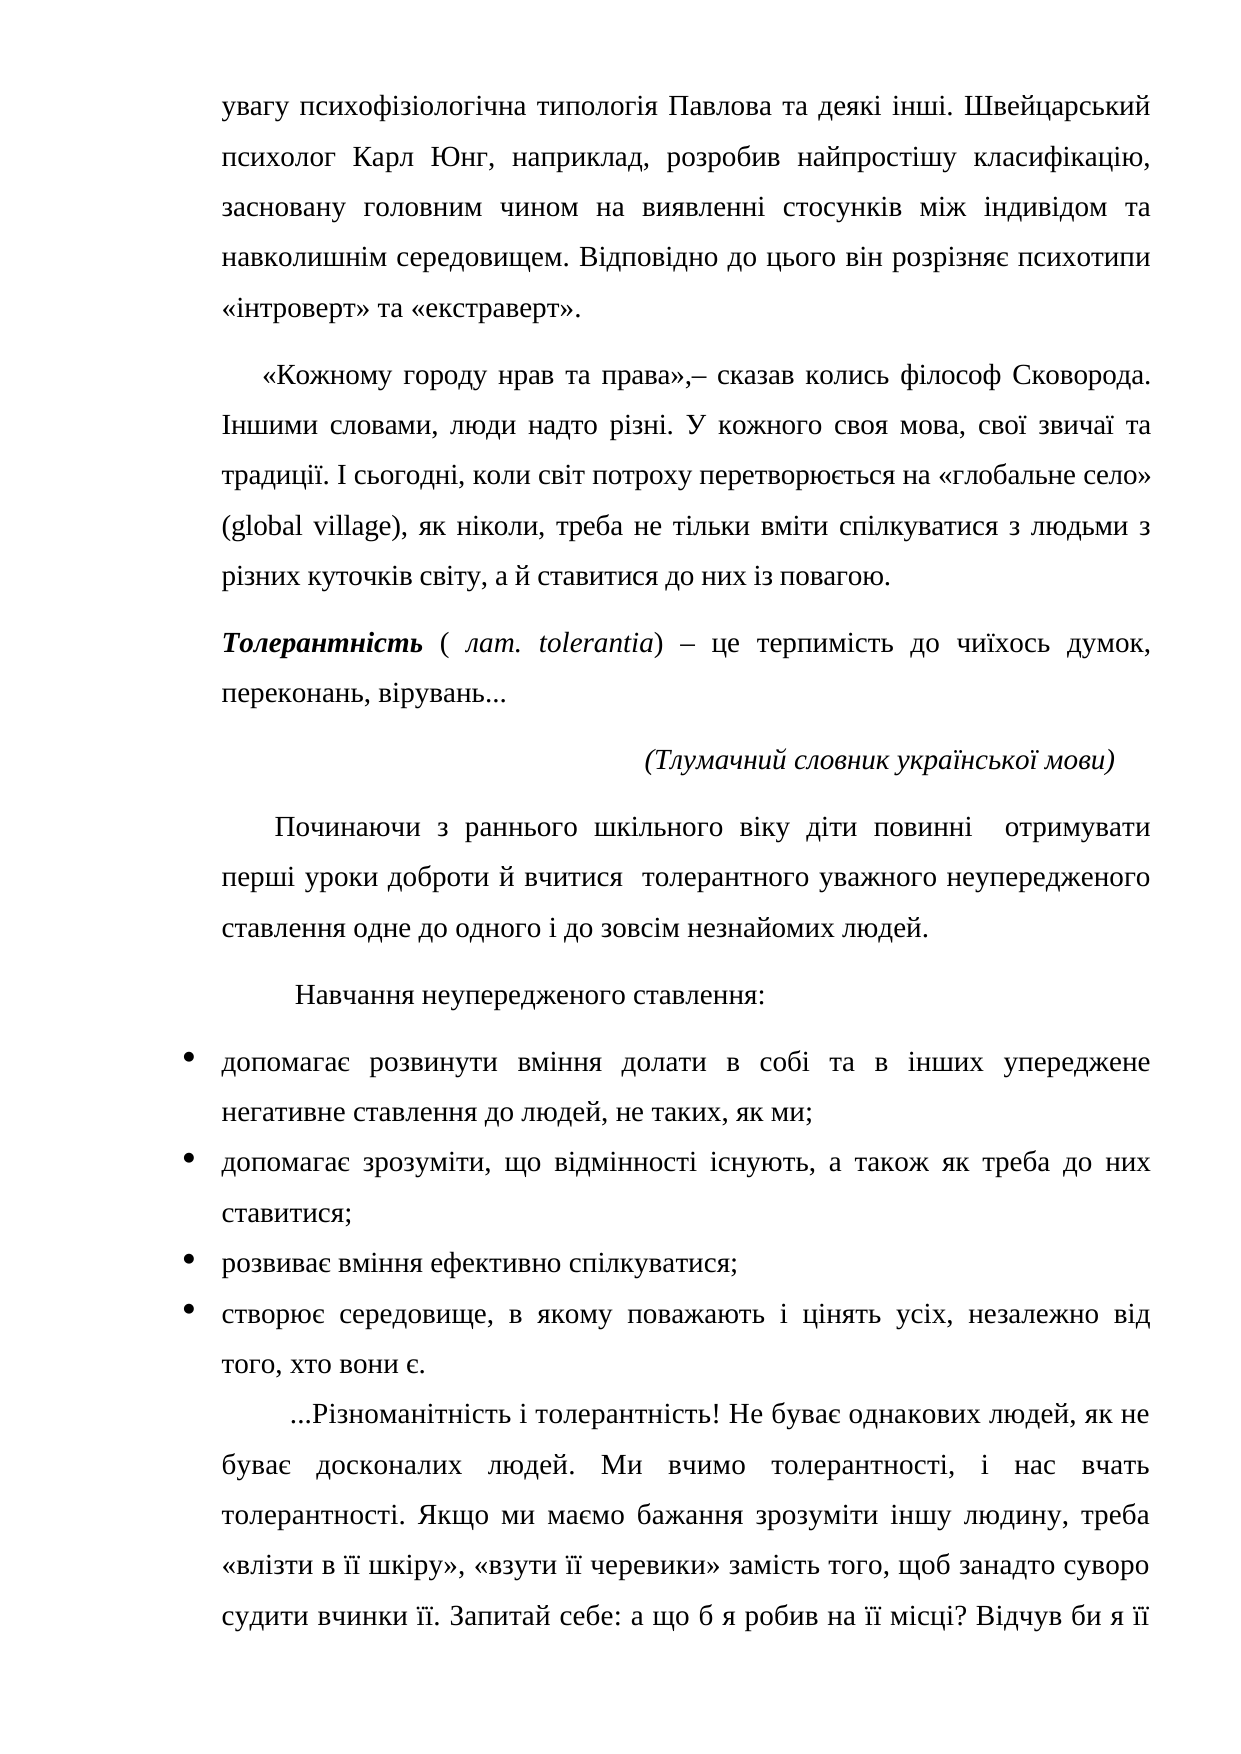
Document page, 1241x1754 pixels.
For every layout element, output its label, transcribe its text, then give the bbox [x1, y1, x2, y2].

list допомагає зрозуміти, що відмінності існують, а також як треба до них ставитися; [184, 1144, 1152, 1228]
text Толерантність ( лат. tolerantia) – це терпимість до чиїхось думок, переконань, вірувань... [221, 625, 1152, 709]
text «Кожному городу нрав та права»,– сказав колись філософ Сковорода. Іншими словами, люди надто різні. У кожного своя мова, свої звичаї та традиції. І сьогодні, коли світ потроху перетворюється на «глобальне село» (global village), як ніколи, треба не тільки вміти спілкуватися з людьми з різних куточків світу, а й ставитися до них із повагою. [221, 357, 1152, 592]
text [221, 1396, 1152, 1631]
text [221, 88, 1152, 323]
list розвиває вміння ефективно спілкуватися; [184, 1245, 1152, 1279]
text Починаючи з раннього шкільного віку діти повинні отримувати перші уроки доброти й вчитися толерантного уважного неупередженого ставлення одне до одного і до зовсім незнайомих людей. [221, 809, 1152, 943]
text Навчання неупередженого ставлення: [221, 977, 1152, 1010]
list допомагає розвинути вміння долати в собі та в інших упереджене негативне ставлення до людей, не таких, як ми; [184, 1044, 1152, 1128]
text (Тлумачний словник української мови) [221, 742, 1152, 776]
list створює середовище, в якому поважають і цінять усіх, незалежно від того, хто вони є. [184, 1296, 1152, 1380]
